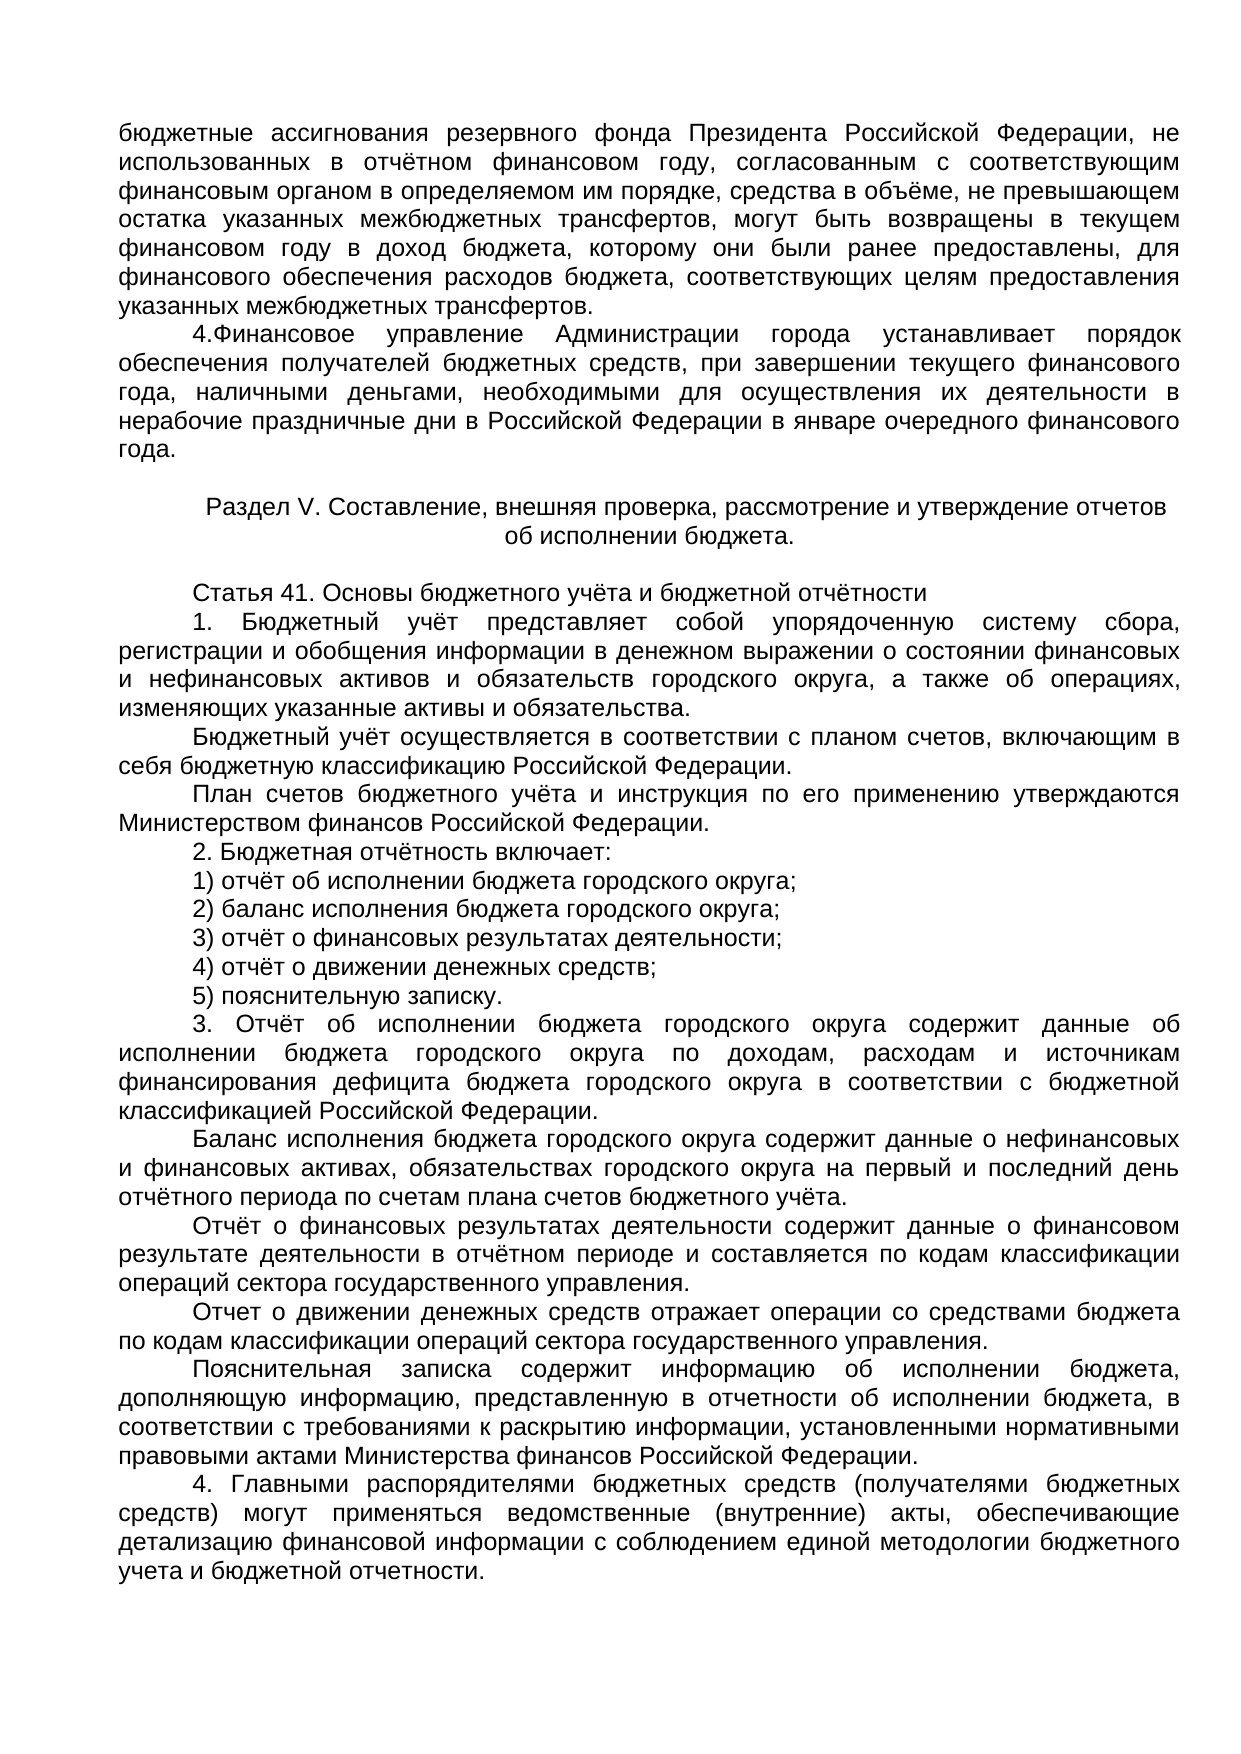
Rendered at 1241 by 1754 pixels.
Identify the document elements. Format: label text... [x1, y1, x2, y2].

text 1. Бюджетный учёт представляет собой упорядоченную систему сбора, регистрации и обобщения информации в денежном выражении о состоянии финансовых и нефинансовых активов и обязательств городского округа, а также об операциях, изменяющих указанные активы и обязательства. [118, 607, 1181, 722]
text 2) баланс исполнения бюджета городского округа; [118, 894, 1181, 923]
text 3. Отчёт об исполнении бюджета городского округа содержит данные об исполнении бюджета городского округа по доходам, расходам и источникам финансирования дефицита бюджета городского округа в соответствии с бюджетной классификацией Российской Федерации. [118, 1009, 1181, 1124]
text Баланс исполнения бюджета городского округа содержит данные о нефинансовых и финансовых активах, обязательствах городского округа на первый и последний день отчётного периода по счетам плана счетов бюджетного учёта. [118, 1124, 1181, 1211]
text Отчет о движении денежных средств отражает операции со средствами бюджета по кодам классификации операций сектора государственного управления. [118, 1297, 1181, 1354]
text План счетов бюджетного учёта и инструкция по его применению утверждаются Министерством финансов Российской Федерации. [118, 779, 1181, 837]
text Раздел V. Составление, внешняя проверка, рассмотрение и утверждение отчетов об исполнении бюджета. [118, 492, 1181, 549]
text Пояснительная записка содержит информацию об исполнении бюджета, дополняющую информацию, представленную в отчетности об исполнении бюджета, в соответствии с требованиями к раскрытию информации, установленными нормативными правовыми актами Министерства финансов Российской Федерации. [118, 1354, 1181, 1469]
text 4) отчёт о движении денежных средств; [118, 952, 1181, 981]
text 5) пояснительную записку. [118, 981, 1181, 1009]
text 4. Главными распорядителями бюджетных средств (получателями бюджетных средств) могут применяться ведомственные (внутренние) акты, обеспечивающие детализацию финансовой информации с соблюдением единой методологии бюджетного учета и бюджетной отчетности. [118, 1469, 1181, 1584]
text 4.Финансовое управление Администрации города устанавливает порядок обеспечения получателей бюджетных средств, при завершении текущего финансового года, наличными деньгами, необходимыми для осуществления их деятельности в нерабочие праздничные дни в Российской Федерации в январе очередного финансового года. [118, 319, 1181, 463]
text Отчёт о финансовых результатах деятельности содержит данные о финансовом результате деятельности в отчётном периоде и составляется по кодам классификации операций сектора государственного управления. [118, 1211, 1181, 1297]
text Бюджетный учёт осуществляется в соответствии с планом счетов, включающим в себя бюджетную классификацию Российской Федерации. [118, 722, 1181, 779]
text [118, 118, 1181, 319]
text 3) отчёт о финансовых результатах деятельности; [118, 923, 1181, 952]
text Статья 41. Основы бюджетного учёта и бюджетной отчётности [118, 578, 1181, 607]
text 2. Бюджетная отчётность включает: [118, 837, 1181, 866]
text 1) отчёт об исполнении бюджета городского округа; [118, 866, 1181, 894]
